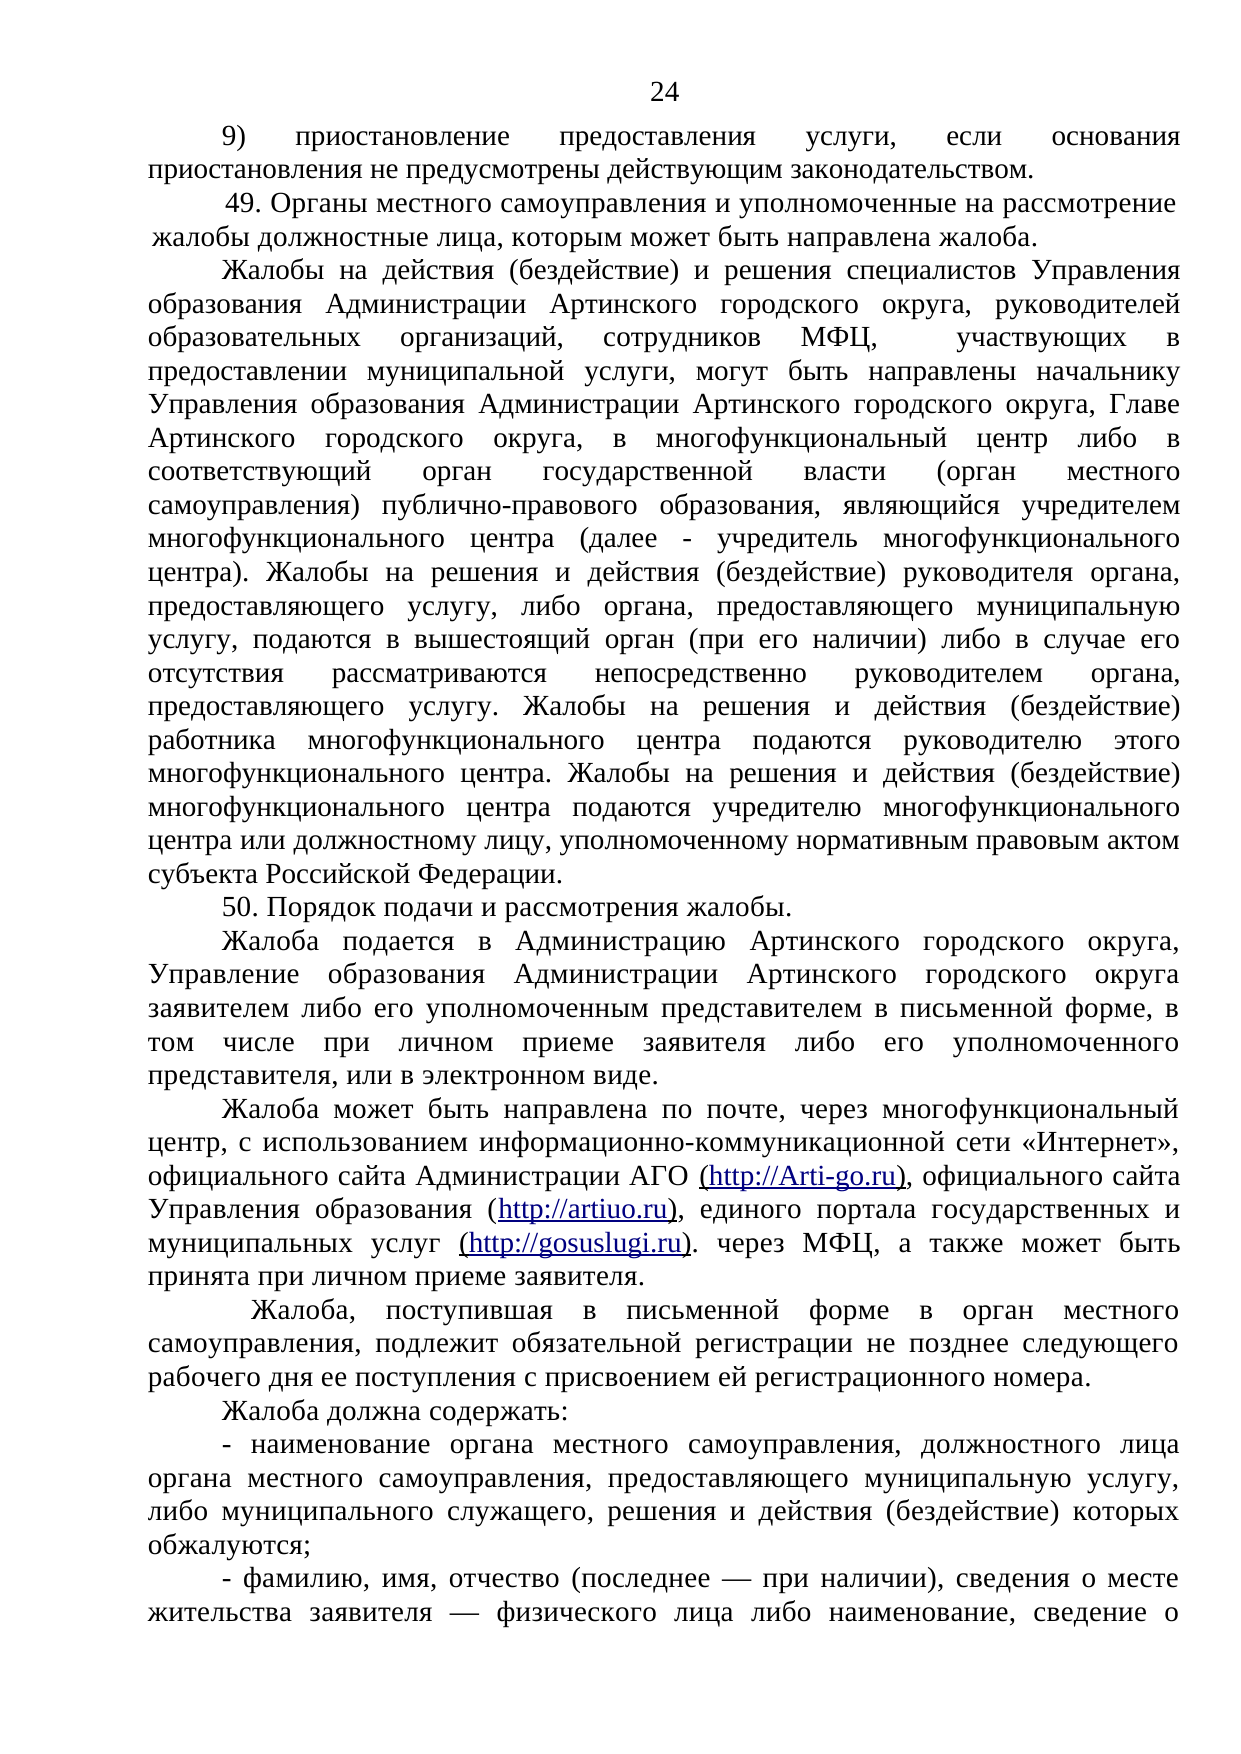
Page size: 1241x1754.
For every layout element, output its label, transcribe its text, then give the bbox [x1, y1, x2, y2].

text Жалоба должна содержать: [148, 1393, 1181, 1426]
text 49. Органы местного самоуправления и уполномоченные на рассмотрение жалобы должностные лица, которым может быть направлена жалоба. [152, 185, 1179, 252]
text Жалобы на действия (бездействие) и решения специалистов Управления образования Администрации Артинского городского округа, руководителей образовательных организаций, сотрудников МФЦ, участвующих в предоставлении муниципальной услуги, могут быть направлены начальнику Управления образования Администрации Артинского городского округа, Главе Артинского городского округа, в многофункциональный центр либо в соответствующий орган государственной власти (орган местного самоуправления) публично-правового образования, являющийся учредителем многофункционального центра (далее - учредитель многофункционального центра). Жалобы на решения и действия (бездействие) руководителя органа, предоставляющего услугу, либо органа, предоставляющего муниципальную услугу, подаются в вышестоящий орган (при его наличии) либо в случае его отсутствия рассматриваются непосредственно руководителем органа, предоставляющего услугу. Жалобы на решения и действия (бездействие) работника многофункционального центра подаются руководителю этого многофункционального центра. Жалобы на решения и действия (бездействие) многофункционального центра подаются учредителю многофункционального центра или должностному лицу, уполномоченному нормативным правовым актом субъекта Российской Федерации. [148, 252, 1181, 889]
text - наименование органа местного самоуправления, должностного лица органа местного самоуправления, предоставляющего муниципальную услугу, либо муниципального служащего, решения и действия (бездействие) которых обжалуются; [148, 1426, 1181, 1560]
text 9) приостановление предоставления услуги, если основания приостановления не предусмотрены действующим законодательством. [148, 118, 1181, 185]
text Жалоба подается в Администрацию Артинского городского округа, Управление образования Администрации Артинского городского округа заявителем либо его уполномоченным представителем в письменной форме, в том числе при личном приеме заявителя либо его уполномоченного представителя, или в электронном виде. [148, 923, 1181, 1091]
text 50. Порядок подачи и рассмотрения жалобы. [148, 889, 1181, 923]
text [148, 1560, 1181, 1627]
text Жалоба может быть направлена по почте, через многофункциональный центр, с использованием информационно-коммуникационной сети «Интернет», официального сайта Администрации АГО (http://Arti-go.ru), официального сайта Управления образования (http://artiuo.ru), единого портала государственных и муниципальных услуг (http://gosuslugi.ru). через МФЦ, а также может быть принята при личном приеме заявителя. [148, 1091, 1181, 1292]
text Жалоба, поступившая в письменной форме в орган местного самоуправления, подлежит обязательной регистрации не позднее следующего рабочего дня ее поступления с присвоением ей регистрационного номера. [148, 1292, 1181, 1393]
